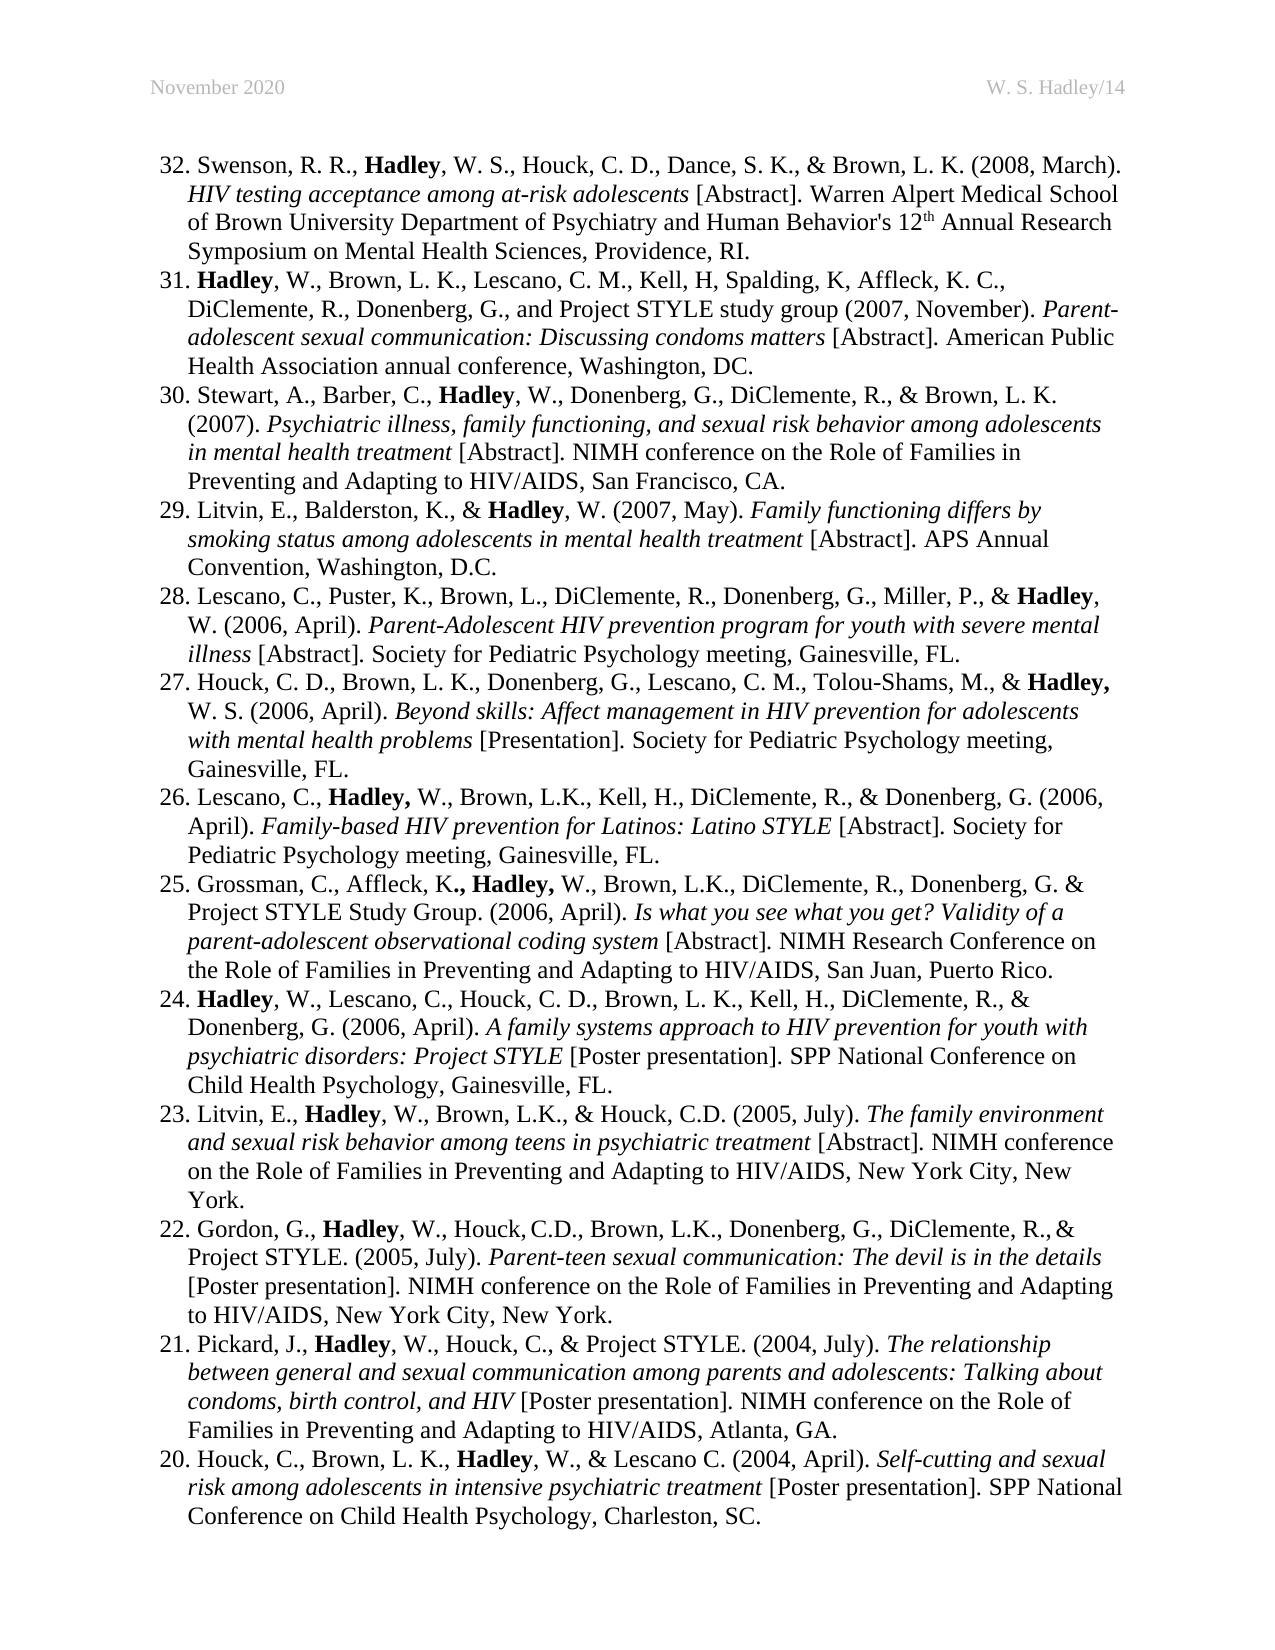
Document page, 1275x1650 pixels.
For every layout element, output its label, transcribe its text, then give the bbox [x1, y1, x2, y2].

text 27. Houck, C. D., Brown, L. K., Donenberg, G., Lescano, C. M., Tolou-Shams, M., & Hadley, W. S. (2006, April). Beyond skills: Affect management in HIV prevention for adolescents with mental health problems [Presentation]. Society for Pediatric Psychology meeting, Gainesville, FL. [159, 667, 1125, 782]
text 21. Pickard, J., Hadley, W., Houck, C., & Project STYLE. (2004, July). The relationship between general and sexual communication among parents and adolescents: Talking about condoms, birth control, and HIV [Poster presentation]. NIMH conference on the Role of Families in Preventing and Adapting to HIV/AIDS, Atlanta, GA. [159, 1329, 1125, 1444]
text 31. Hadley, W., Brown, L. K., Lescano, C. M., Kell, H, Spalding, K, Affleck, K. C., DiClemente, R., Donenberg, G., and Project STYLE study group (2007, November). Parent-adolescent sexual communication: Discussing condoms matters [Abstract]. American Public Health Association annual conference, Washington, DC. [159, 265, 1125, 380]
text 24. Hadley, W., Lescano, C., Houck, C. D., Brown, L. K., Kell, H., DiClemente, R., & Donenberg, G. (2006, April). A family systems approach to HIV prevention for youth with psychiatric disorders: Project STYLE [Poster presentation]. SPP National Conference on Child Health Psychology, Gainesville, FL. [159, 984, 1125, 1099]
text 26. Lescano, C., Hadley, W., Brown, L.K., Kell, H., DiClemente, R., & Donenberg, G. (2006, April). Family-based HIV prevention for Latinos: Latino STYLE [Abstract]. Society for Pediatric Psychology meeting, Gainesville, FL. [159, 782, 1125, 869]
text 23. Litvin, E., Hadley, W., Brown, L.K., & Houck, C.D. (2005, July). The family environment and sexual risk behavior among teens in psychiatric treatment [Abstract]. NIMH conference on the Role of Families in Preventing and Adapting to HIV/AIDS, New York City, New York. [159, 1099, 1125, 1214]
text 29. Litvin, E., Balderston, K., & Hadley, W. (2007, May). Family functioning differs by smoking status among adolescents in mental health treatment [Abstract]. APS Annual Convention, Washington, D.C. [159, 495, 1125, 581]
text 28. Lescano, C., Puster, K., Brown, L., DiClemente, R., Donenberg, G., Miller, P., & Hadley, W. (2006, April). Parent-Adolescent HIV prevention program for youth with severe mental illness [Abstract]. Society for Pediatric Psychology meeting, Gainesville, FL. [159, 581, 1125, 667]
text 22. Gordon, G., Hadley, W., Houck, C.D., Brown, L.K., Donenberg, G., DiClemente, R., & Project STYLE. (2005, July). Parent-teen sexual communication: The devil is in the details [Poster presentation]. NIMH conference on the Role of Families in Preventing and Adapting to HIV/AIDS, New York City, New York. [159, 1214, 1125, 1329]
text 20. Houck, C., Brown, L. K., Hadley, W., & Lescano C. (2004, April). Self-cutting and sexual risk among adolescents in intensive psychiatric treatment [Poster presentation]. SPP National Conference on Child Health Psychology, Charleston, SC. [159, 1444, 1125, 1530]
text 30. Stewart, A., Barber, C., Hadley, W., Donenberg, G., DiClemente, R., & Brown, L. K. (2007). Psychiatric illness, family functioning, and sexual risk behavior among adolescents in mental health treatment [Abstract]. NIMH conference on the Role of Families in Preventing and Adapting to HIV/AIDS, San Francisco, CA. [159, 380, 1125, 495]
text 25. Grossman, C., Affleck, K., Hadley, W., Brown, L.K., DiClemente, R., Donenberg, G. & Project STYLE Study Group. (2006, April). Is what you see what you get? Validity of a parent-adolescent observational coding system [Abstract]. NIMH Research Conference on the Role of Families in Preventing and Adapting to HIV/AIDS, San Juan, Puerto Rico. [159, 869, 1125, 984]
text 32. Swenson, R. R., Hadley, W. S., Houck, C. D., Dance, S. K., & Brown, L. K. (2008, March). HIV testing acceptance among at-risk adolescents [Abstract]. Warren Alpert Medical School of Brown University Department of Psychiatry and Human Behavior's 12th Annual Research Symposium on Mental Health Sciences, Providence, RI. [159, 150, 1125, 265]
